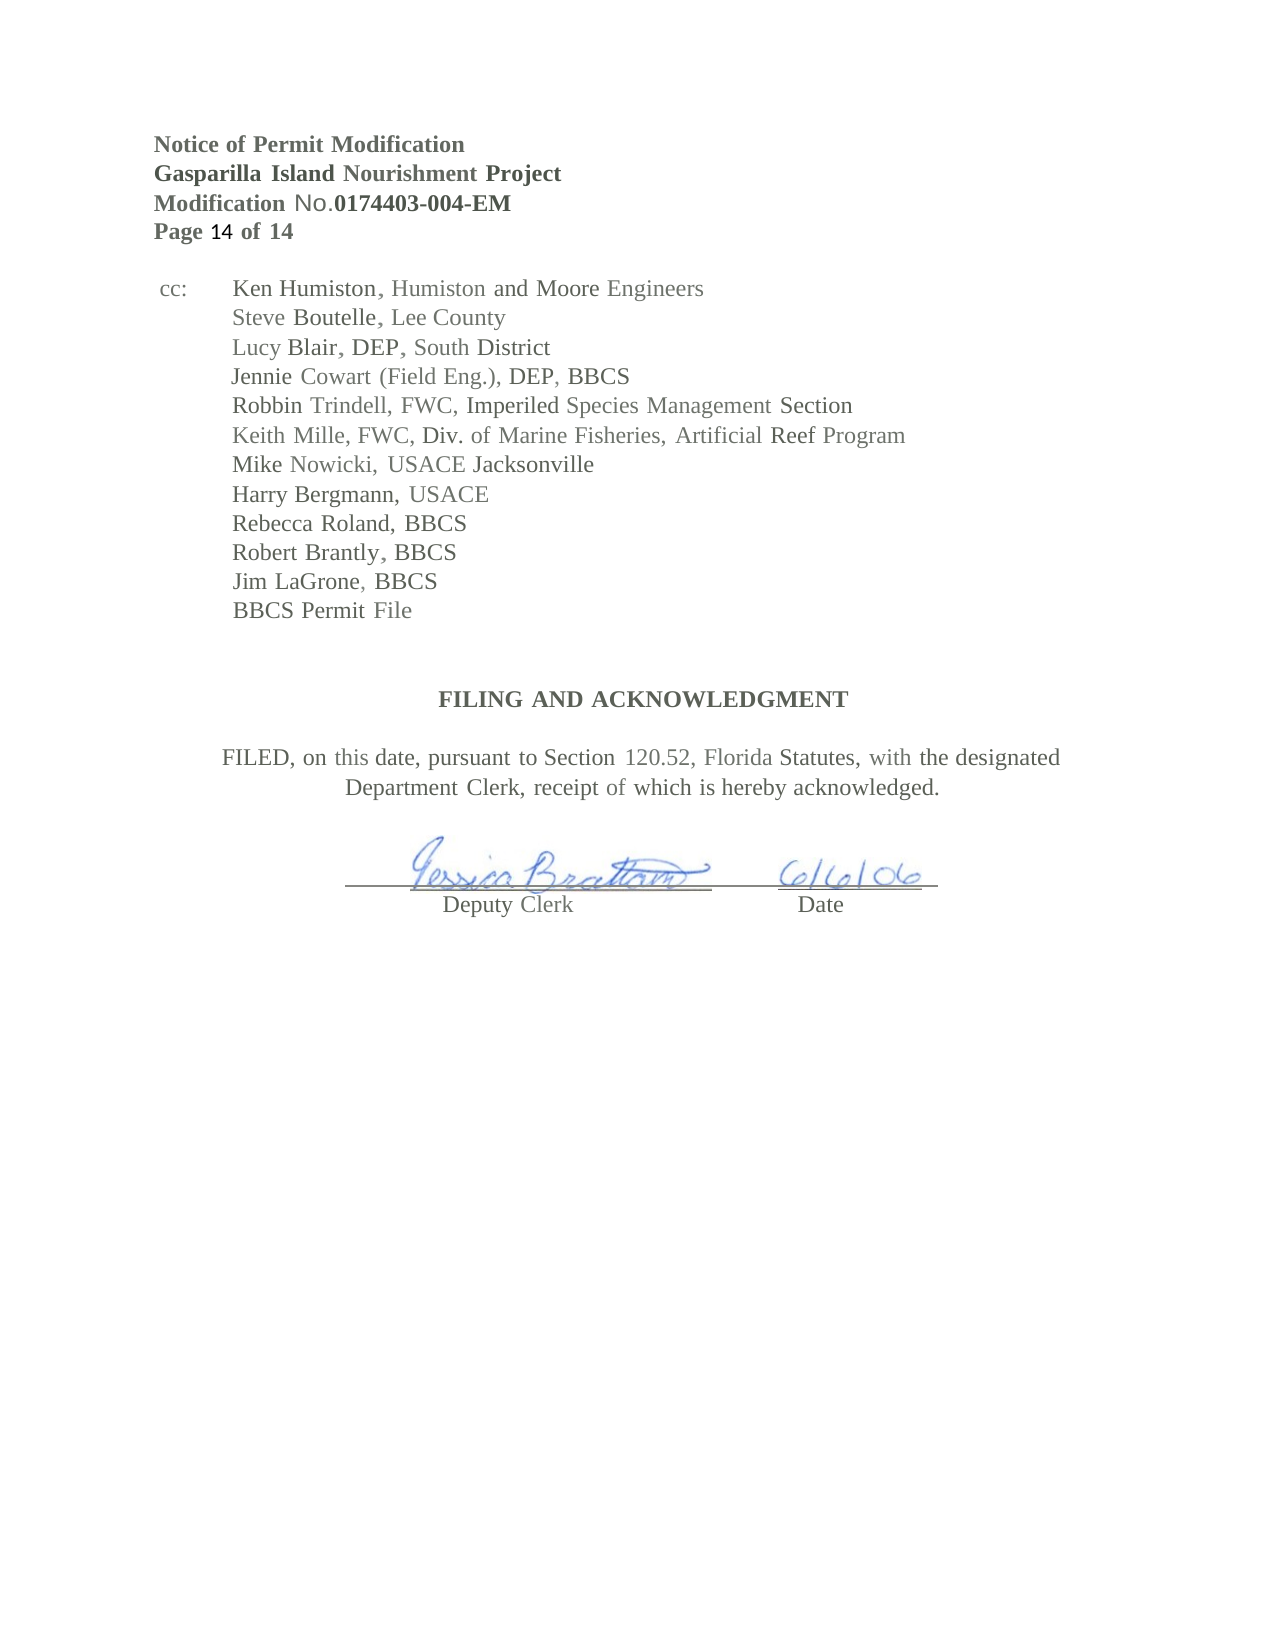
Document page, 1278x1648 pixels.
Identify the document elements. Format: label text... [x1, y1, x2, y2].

picture [410, 835, 712, 885]
text FILING AND ACKNOWLEDGMENT [431, 685, 856, 712]
text Lucy Blair, DEP, South District [232, 333, 1100, 361]
text Keith Mille, FWC, Div. of Marine Fisheries, Artificial Reef Program [232, 421, 1100, 449]
text Deputy Clerk Date [437, 890, 850, 918]
text cc: Ken Humiston, Humiston and Moore Engineers [152, 274, 711, 302]
text FILED, on this date, pursuant to Section 120.52, Florida Statutes, with the designated [214, 743, 1068, 770]
text Mike Nowicki, USACE Jacksonville [232, 450, 1100, 478]
text Jennie Cowart (Field Eng.), DEP, BBCS [231, 362, 1100, 390]
text Department Clerk, receipt of which is hereby acknowledged. [337, 772, 947, 800]
text BBCS Permit File [233, 596, 1100, 623]
text Harry Bergmann, USACE Rebecca Roland, BBCS Robert Brantly, BBCS [232, 480, 498, 566]
text Robbin Trindell, FWC, Imperiled Species Management Section [232, 391, 1100, 419]
text Jim LaGrone, BBCS [233, 567, 1100, 594]
text Steve Boutelle, Lee County [232, 303, 1100, 331]
picture [778, 857, 922, 885]
picture [410, 887, 712, 894]
